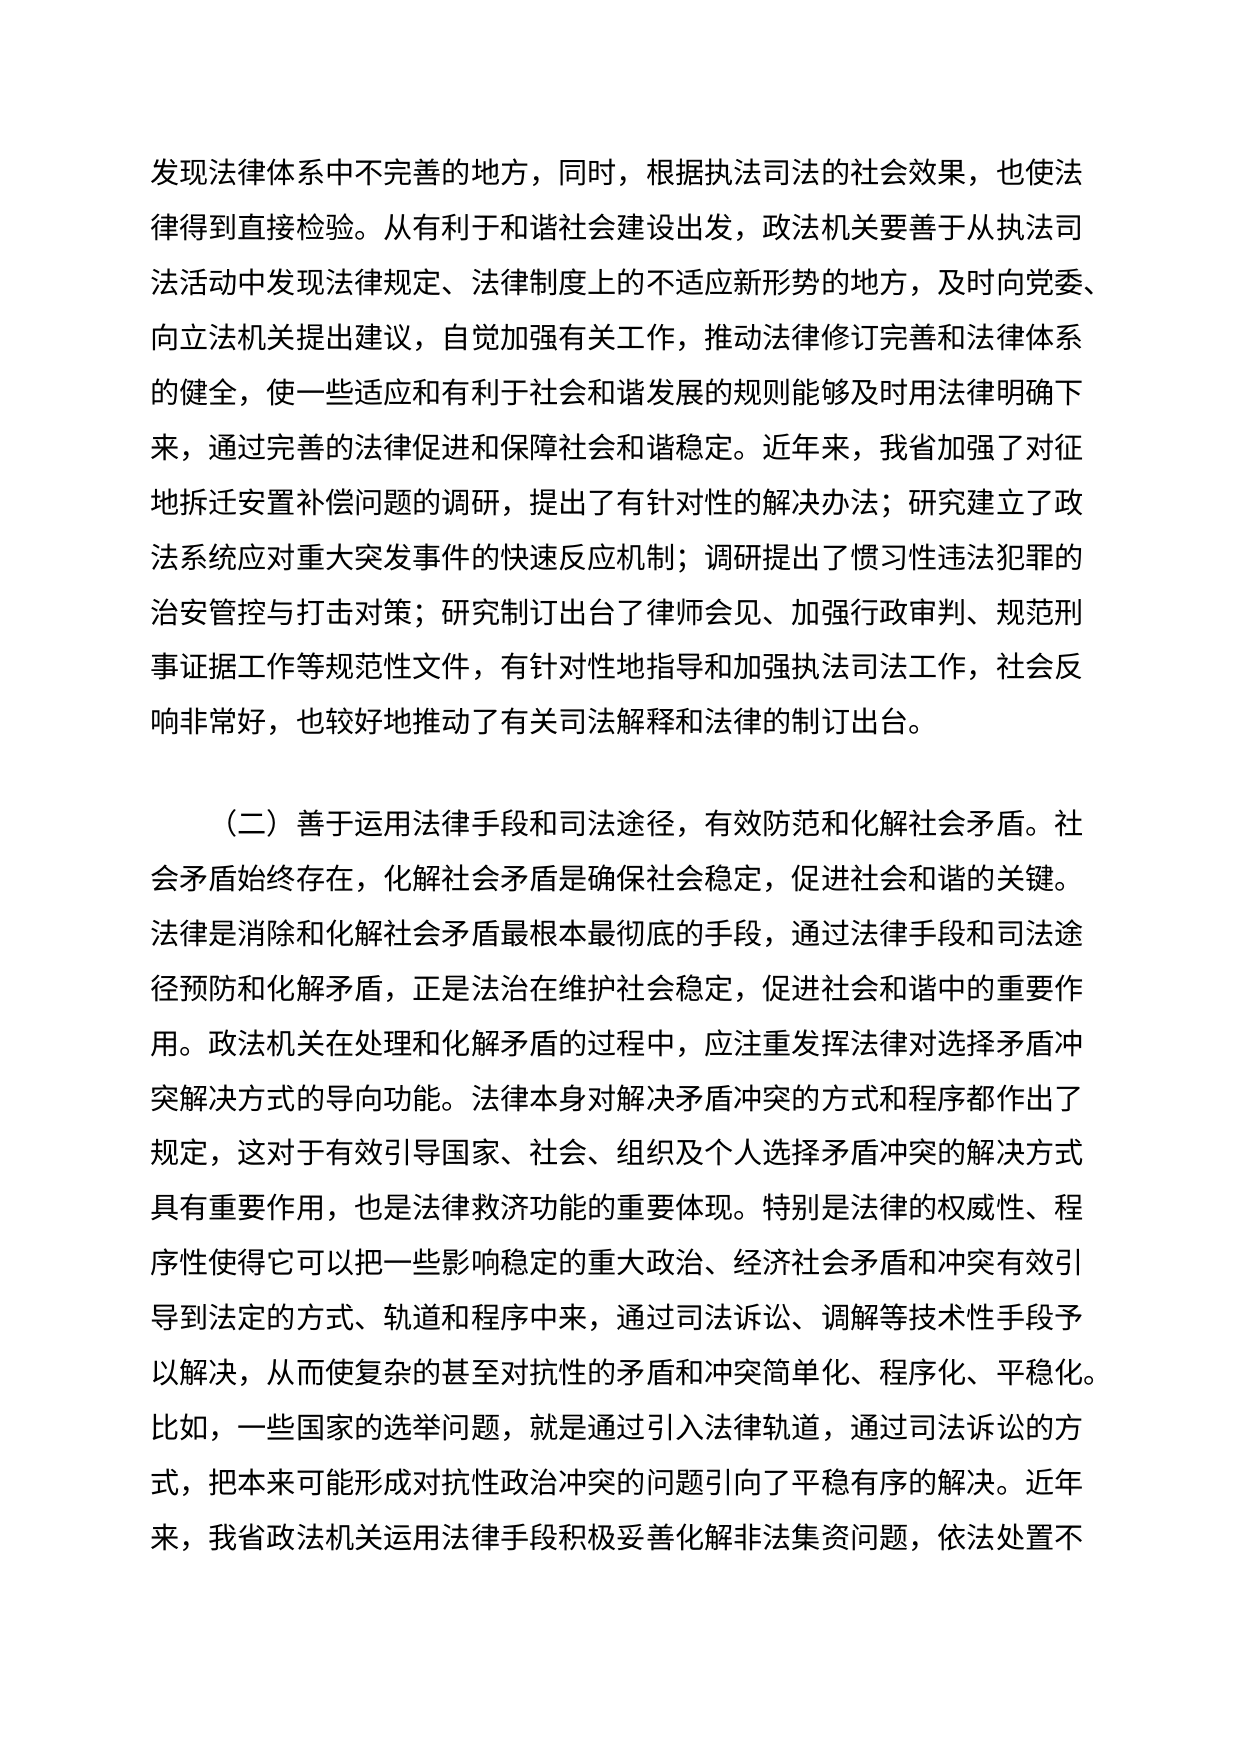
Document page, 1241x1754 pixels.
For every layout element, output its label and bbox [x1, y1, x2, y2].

text [150, 150, 1090, 741]
text [150, 801, 1090, 1557]
